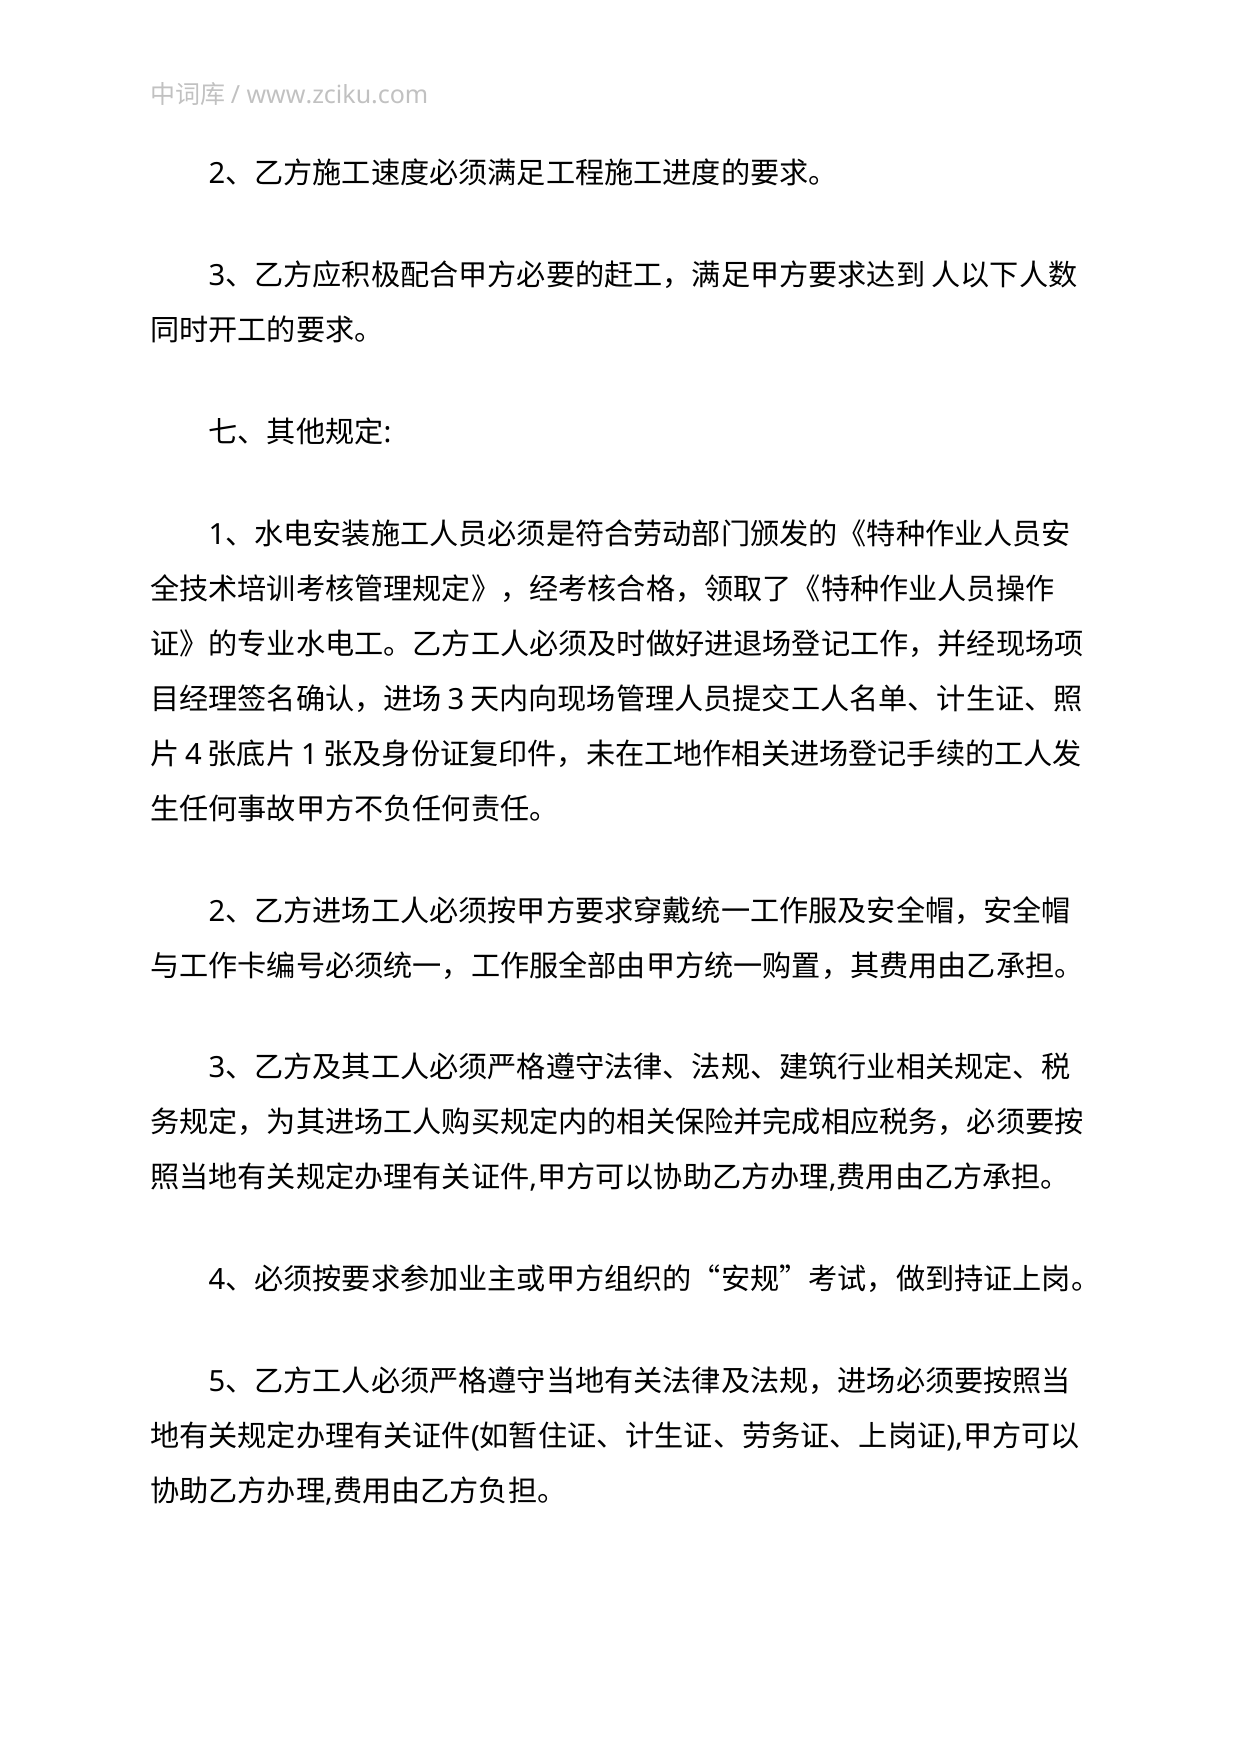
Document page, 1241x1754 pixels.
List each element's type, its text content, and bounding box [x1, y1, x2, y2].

text 5、乙方工人必须严格遵守当地有关法律及法规，进场必须要按照当地有关规定办理有关证件(如暂住证、计生证、劳务证、上岗证),甲方可以协助乙方办理,费用由乙方负担。 [150, 1358, 1090, 1510]
text 4、必须按要求参加业主或甲方组织的“安规”考试，做到持证上岗。 [150, 1256, 1090, 1298]
text 2、乙方进场工人必须按甲方要求穿戴统一工作服及安全帽，安全帽与工作卡编号必须统一，工作服全部由甲方统一购置，其费用由乙承担。 [150, 887, 1090, 984]
text 3、乙方应积极配合甲方必要的赶工，满足甲方要求达到 人以下人数同时开工的要求。 [150, 252, 1090, 349]
text 3、乙方及其工人必须严格遵守法律、法规、建筑行业相关规定、税务规定，为其进场工人购买规定内的相关保险并完成相应税务，必须要按照当地有关规定办理有关证件,甲方可以协助乙方办理,费用由乙方承担。 [150, 1044, 1090, 1196]
text 1、水电安装施工人员必须是符合劳动部门颁发的《特种作业人员安全技术培训考核管理规定》，经考核合格，领取了《特种作业人员操作证》的专业水电工。乙方工人必须及时做好进退场登记工作，并经现场项目经理签名确认，进场3天内向现场管理人员提交工人名单、计生证、照片4张底片1张及身份证复印件，未在工地作相关进场登记手续的工人发生任何事故甲方不负任何责任。 [150, 511, 1090, 828]
text 七、其他规定: [150, 409, 1090, 451]
text 2、乙方施工速度必须满足工程施工进度的要求。 [150, 150, 1090, 192]
